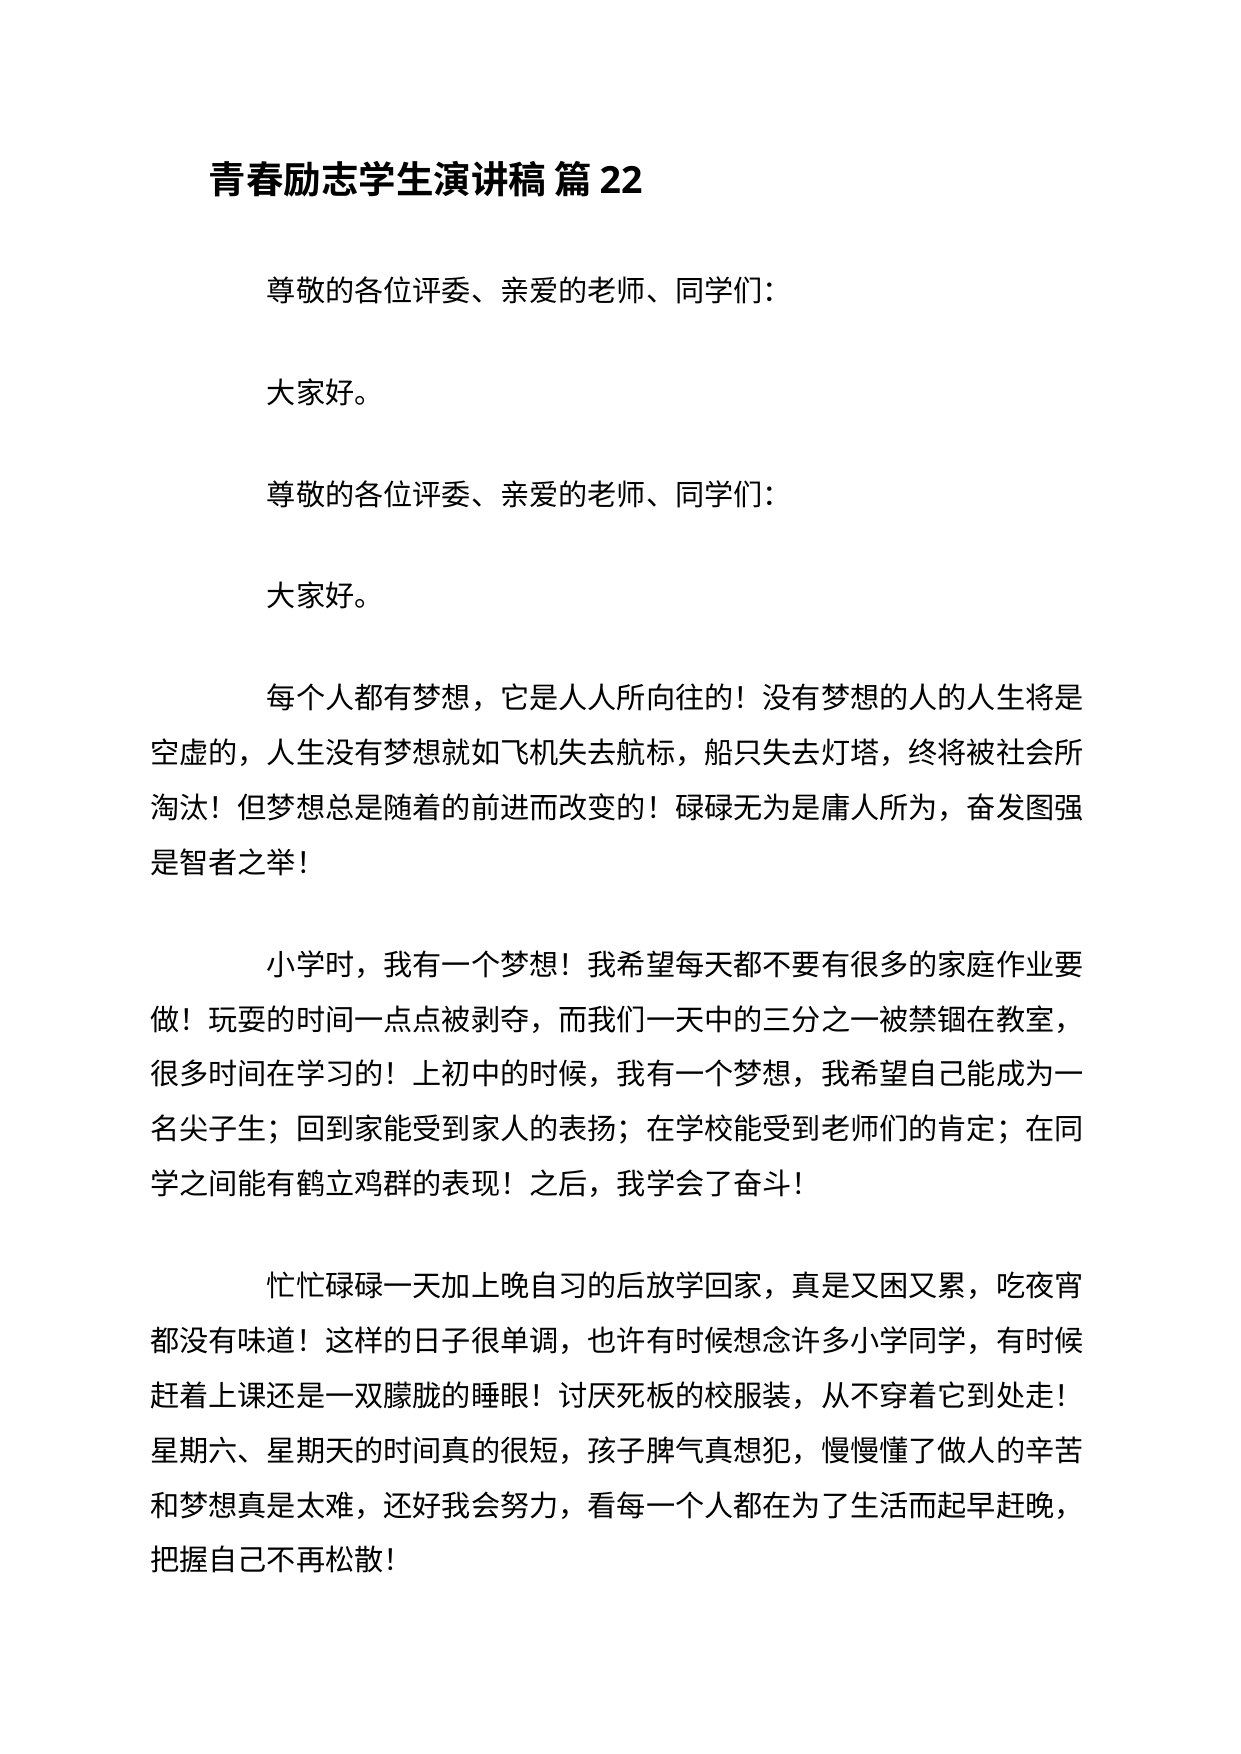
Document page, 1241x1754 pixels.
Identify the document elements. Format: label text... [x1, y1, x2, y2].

text 尊敬的各位评委、亲爱的老师、同学们： [150, 268, 1090, 310]
text 小学时，我有一个梦想！我希望每天都不要有很多的家庭作业要做！玩耍的时间一点点被剥夺，而我们一天中的三分之一被禁锢在教室，很多时间在学习的！上初中的时候，我有一个梦想，我希望自己能成为一名尖子生；回到家能受到家人的表扬；在学校能受到老师们的肯定；在同学之间能有鹤立鸡群的表现！之后，我学会了奋斗！ [150, 941, 1090, 1203]
text 青春励志学生演讲稿 篇22 [150, 150, 1090, 204]
text 大家好。 [150, 573, 1090, 615]
text 忙忙碌碌一天加上晚自习的后放学回家，真是又困又累，吃夜宵都没有味道！这样的日子很单调，也许有时候想念许多小学同学，有时候赶着上课还是一双朦胧的睡眼！讨厌死板的校服装，从不穿着它到处走！星期六、星期天的时间真的很短，孩子脾气真想犯，慢慢懂了做人的辛苦和梦想真是太难，还好我会努力，看每一个人都在为了生活而起早赶晚，把握自己不再松散！ [150, 1262, 1090, 1579]
text 每个人都有梦想，它是人人所向往的！没有梦想的人的人生将是空虚的，人生没有梦想就如飞机失去航标，船只失去灯塔，终将被社会所淘汰！但梦想总是随着的前进而改变的！碌碌无为是庸人所为，奋发图强是智者之举！ [150, 675, 1090, 882]
text 尊敬的各位评委、亲爱的老师、同学们： [150, 471, 1090, 513]
text 大家好。 [150, 369, 1090, 412]
